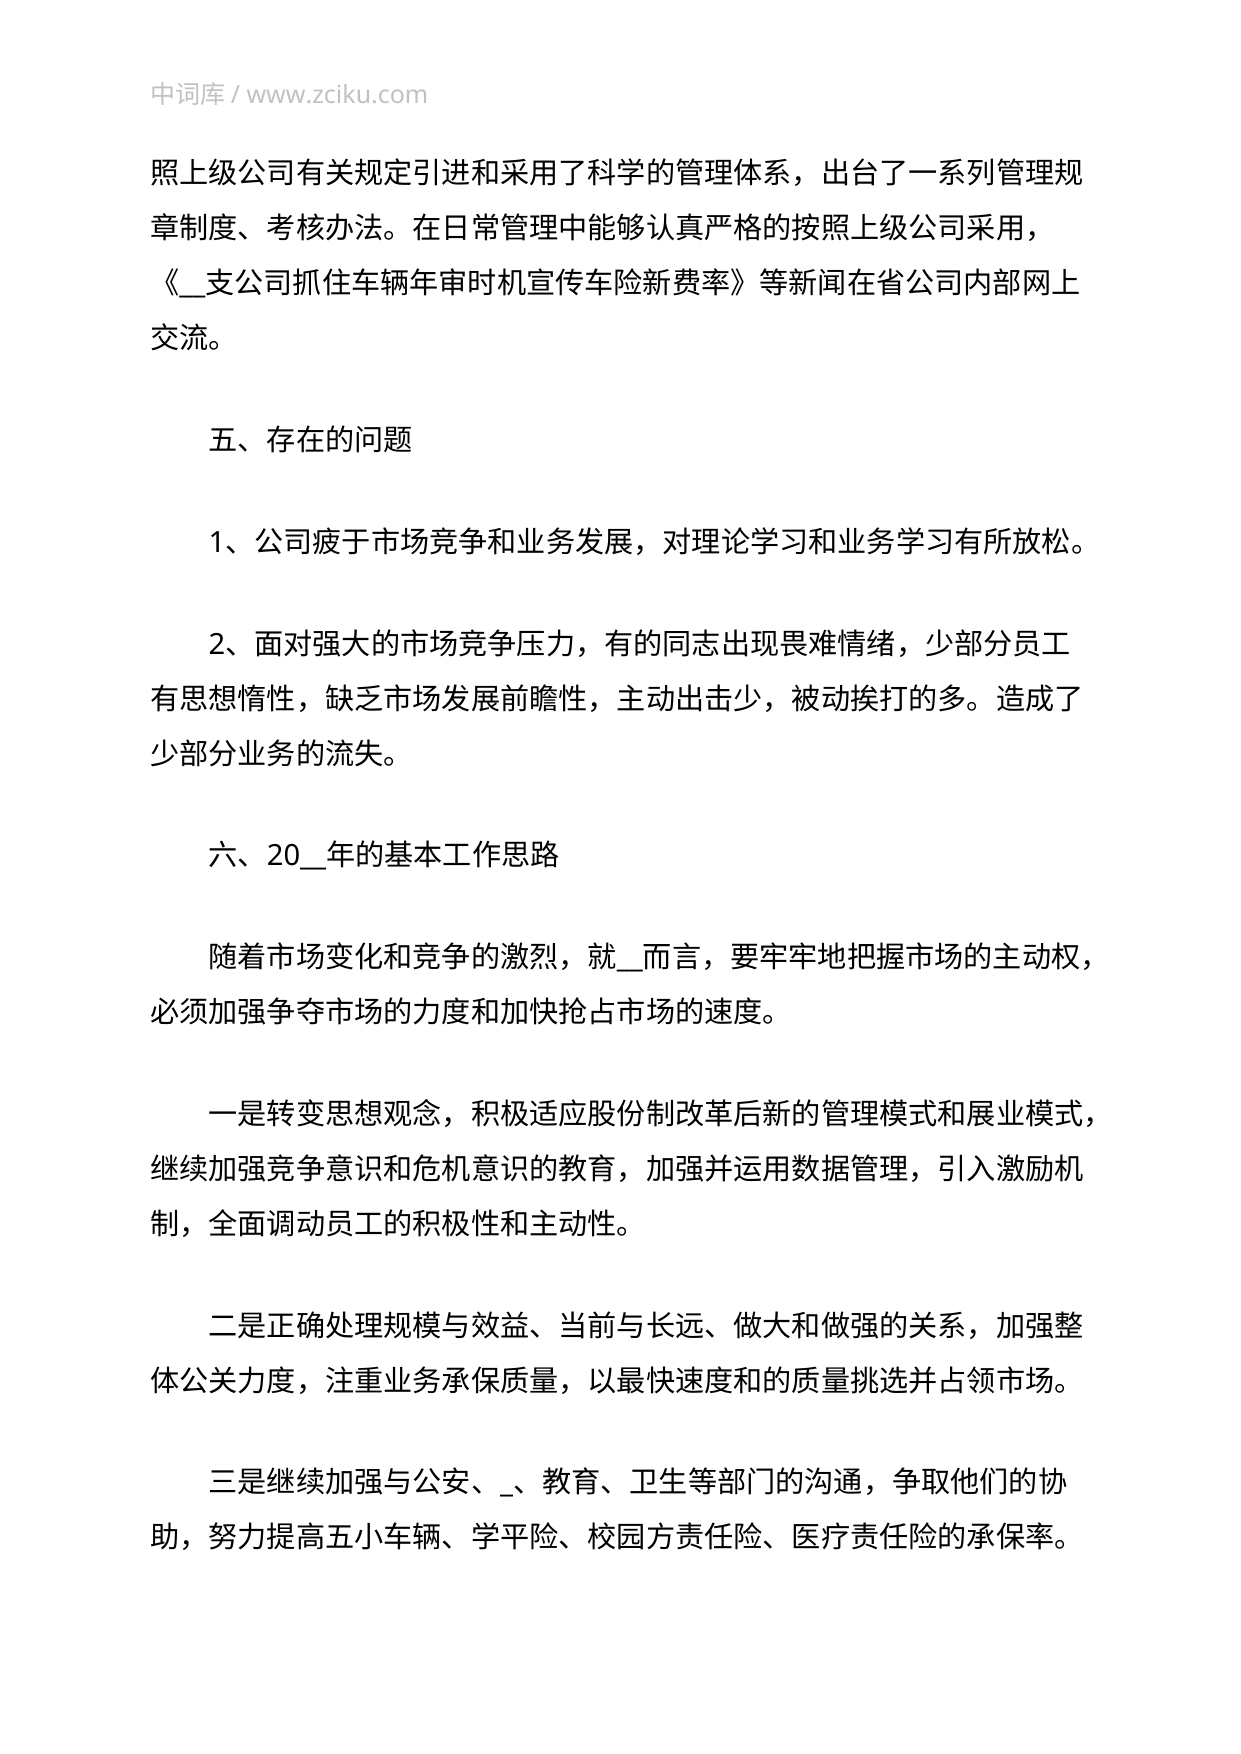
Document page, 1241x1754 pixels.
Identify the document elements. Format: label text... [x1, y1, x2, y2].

text 五、存在的问题 [150, 417, 1090, 459]
text 一是转变思想观念，积极适应股份制改革后新的管理模式和展业模式，继续加强竞争意识和危机意识的教育，加强并运用数据管理，引入激励机制，全面调动员工的积极性和主动性。 [150, 1091, 1090, 1243]
text 1、公司疲于市场竞争和业务发展，对理论学习和业务学习有所放松。 [150, 518, 1090, 561]
text 2、面对强大的市场竞争压力，有的同志出现畏难情绪，少部分员工有思想惰性，缺乏市场发展前瞻性，主动出击少，被动挨打的多。造成了少部分业务的流失。 [150, 620, 1090, 772]
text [150, 150, 1090, 357]
text 三是继续加强与公安、_、教育、卫生等部门的沟通，争取他们的协助，努力提高五小车辆、学平险、校园方责任险、医疗责任险的承保率。 [150, 1459, 1090, 1556]
text 随着市场变化和竞争的激烈，就__而言，要牢牢地把握市场的主动权，必须加强争夺市场的力度和加快抢占市场的速度。 [150, 934, 1090, 1031]
text 六、20__年的基本工作思路 [150, 832, 1090, 874]
text 二是正确处理规模与效益、当前与长远、做大和做强的关系，加强整体公关力度，注重业务承保质量，以最快速度和的质量挑选并占领市场。 [150, 1302, 1090, 1399]
